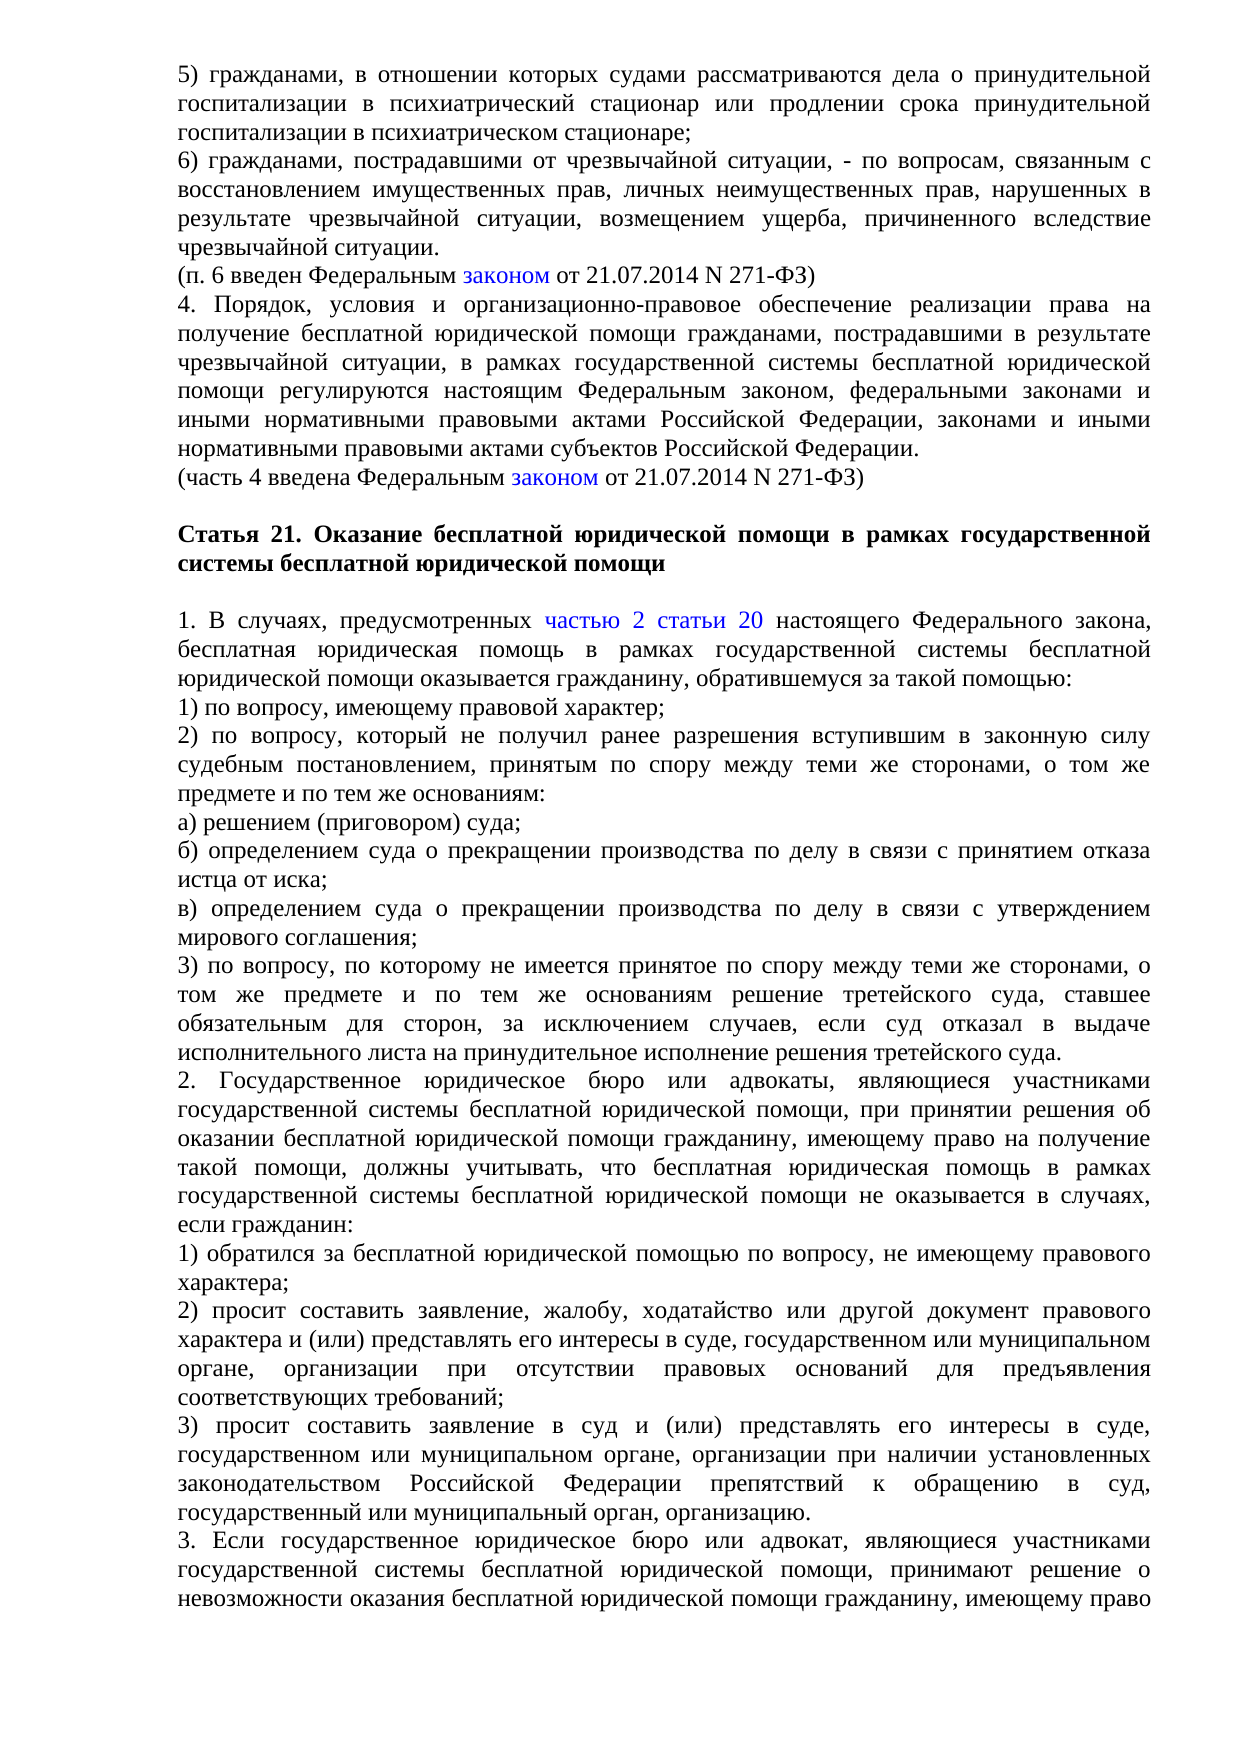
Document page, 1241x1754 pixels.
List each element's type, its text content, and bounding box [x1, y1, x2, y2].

text 3) по вопросу, по которому не имеется принятое по спору между теми же сторонами, о том же предмете и по тем же основаниям решение третейского суда, ставшее обязательным для сторон, за исключением случаев, если суд отказал в выдаче исполнительного листа на принудительное исполнение решения третейского суда. [177, 950, 1152, 1065]
text (часть 4 введена Федеральным законом от 21.07.2014 N 271-ФЗ) [177, 462, 1152, 490]
text б) определением суда о прекращении производства по делу в связи с принятием отказа истца от иска; [177, 835, 1152, 893]
text 5) гражданами, в отношении которых судами рассматриваются дела о принудительной госпитализации в психиатрический стационар или продлении срока принудительной госпитализации в психиатрическом стационаре; [177, 59, 1152, 145]
text 4. Порядок, условия и организационно-правовое обеспечение реализации права на получение бесплатной юридической помощи гражданами, пострадавшими в результате чрезвычайной ситуации, в рамках государственной системы бесплатной юридической помощи регулируются настоящим Федеральным законом, федеральными законами и иными нормативными правовыми актами Российской Федерации, законами и иными нормативными правовыми актами субъектов Российской Федерации. [177, 289, 1152, 462]
text а) решением (приговором) суда; [177, 807, 1152, 835]
text 1) обратился за бесплатной юридической помощью по вопросу, не имеющему правового характера; [177, 1238, 1152, 1295]
text 2. Государственное юридическое бюро или адвокаты, являющиеся участниками государственной системы бесплатной юридической помощи, при принятии решения об оказании бесплатной юридической помощи гражданину, имеющему право на получение такой помощи, должны учитывать, что бесплатная юридическая помощь в рамках государственной системы бесплатной юридической помощи не оказывается в случаях, если гражданин: [177, 1065, 1152, 1238]
text 1. В случаях, предусмотренных частью 2 статьи 20 настоящего Федерального закона, бесплатная юридическая помощь в рамках государственной системы бесплатной юридической помощи оказывается гражданину, обратившемуся за такой помощью: [177, 605, 1152, 692]
text в) определением суда о прекращении производства по делу в связи с утверждением мирового соглашения; [177, 893, 1152, 950]
text (п. 6 введен Федеральным законом от 21.07.2014 N 271-ФЗ) [177, 260, 1152, 289]
text 2) просит составить заявление, жалобу, ходатайство или другой документ правового характера и (или) представлять его интересы в суде, государственном или муниципальном органе, организации при отсутствии правовых оснований для предъявления соответствующих требований; [177, 1295, 1152, 1410]
text 3) просит составить заявление в суд и (или) представлять его интересы в суде, государственном или муниципальном органе, организации при наличии установленных законодательством Российской Федерации препятствий к обращению в суд, государственный или муниципальный орган, организацию. [177, 1410, 1152, 1525]
title Статья 21. Оказание бесплатной юридической помощи в рамках государственной системы бесплатной юридической помощи [177, 519, 1152, 577]
text 1) по вопросу, имеющему правовой характер; [177, 692, 1152, 720]
text 2) по вопросу, который не получил ранее разрешения вступившим в законную силу судебным постановлением, принятым по спору между теми же сторонами, о том же предмете и по тем же основаниям: [177, 720, 1152, 807]
text 6) гражданами, пострадавшими от чрезвычайной ситуации, - по вопросам, связанным с восстановлением имущественных прав, личных неимущественных прав, нарушенных в результате чрезвычайной ситуации, возмещением ущерба, причиненного вследствие чрезвычайной ситуации. [177, 145, 1152, 260]
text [177, 1525, 1152, 1612]
